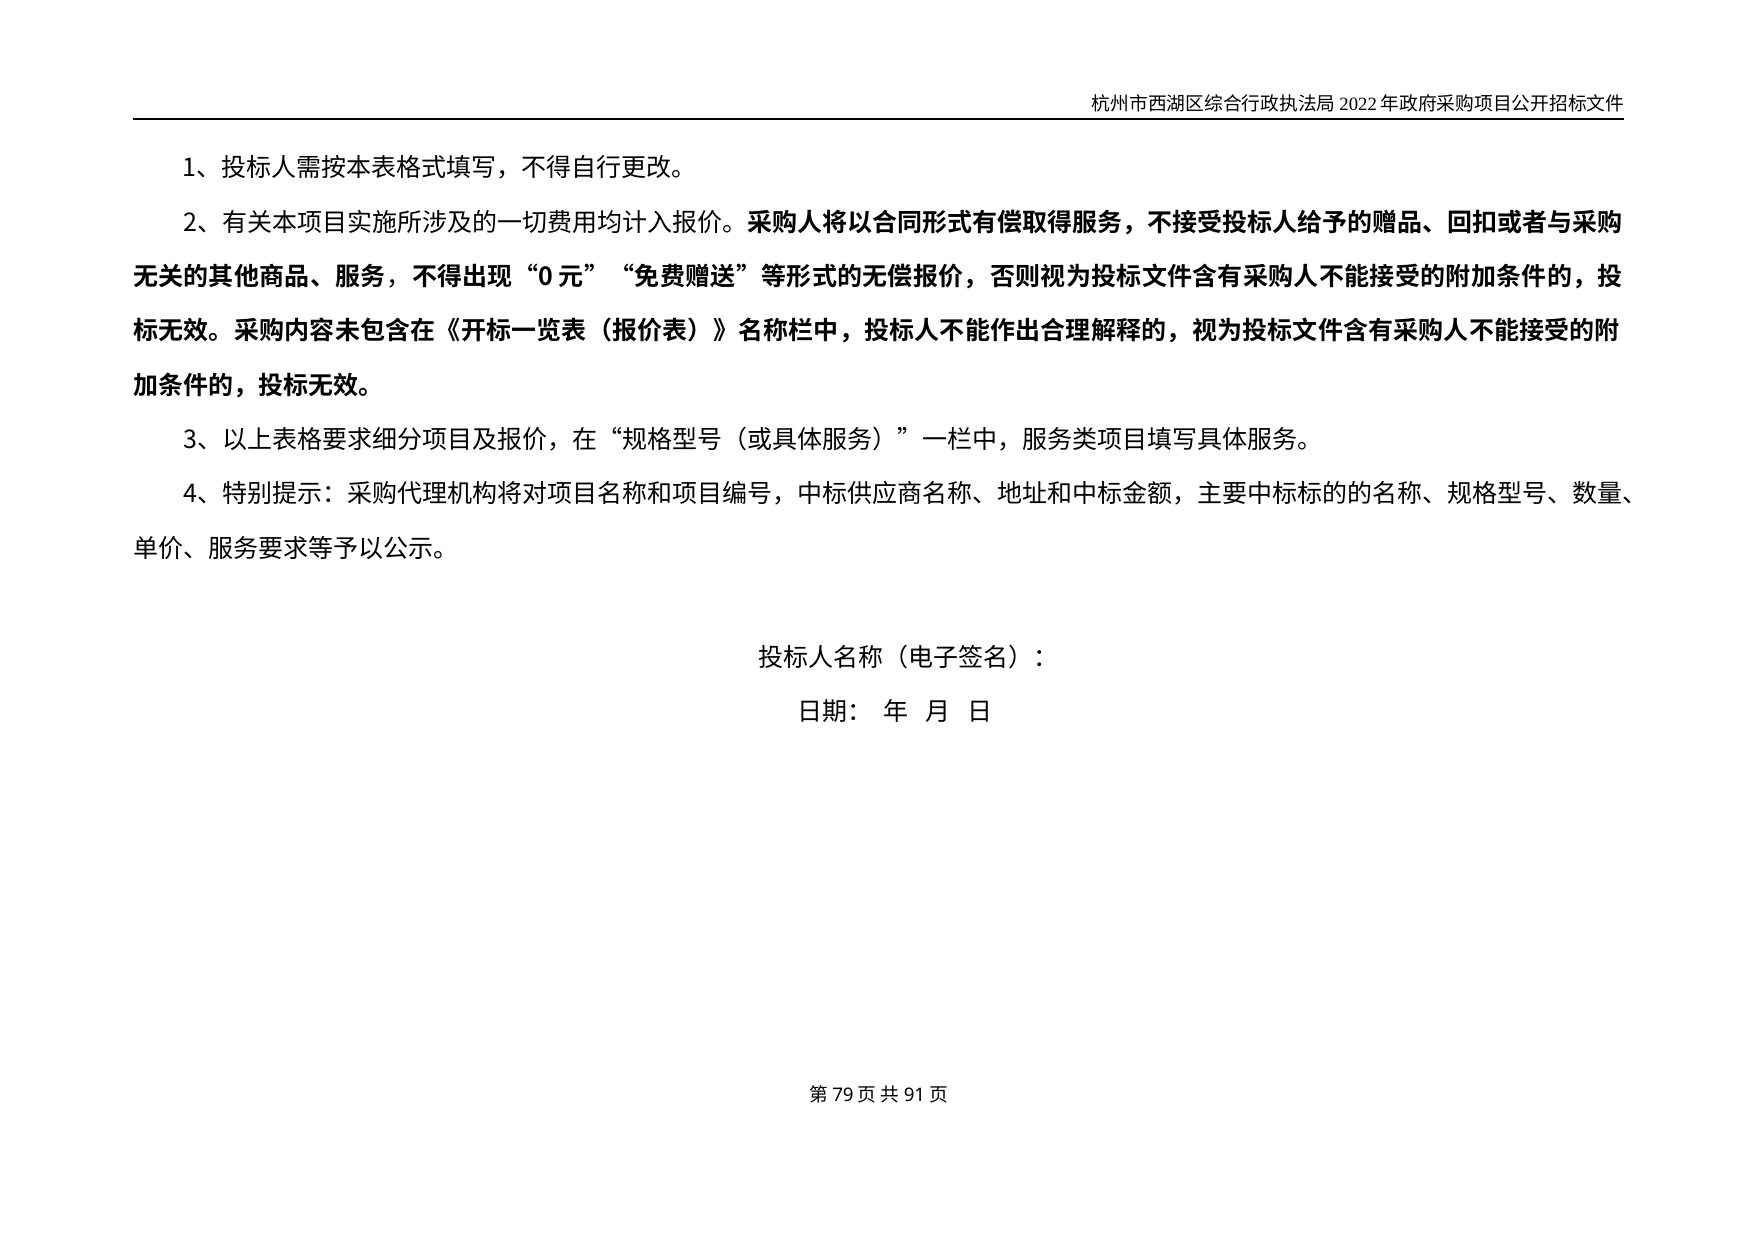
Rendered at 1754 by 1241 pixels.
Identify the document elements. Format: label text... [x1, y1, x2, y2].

text 2、有关本项目实施所涉及的一切费用均计入报价。采购人将以合同形式有偿取得服务，不接受投标人给予的赠品、回扣或者与采购无关的其他商品、服务，不得出现“0元”“免费赠送”等形式的无偿报价，否则视为投标文件含有采购人不能接受的附加条件的，投标无效。采购内容未包含在《开标一览表（报价表）》名称栏中，投标人不能作出合理解释的，视为投标文件含有采购人不能接受的附加条件的，投标无效。 [133, 202, 1624, 401]
text 1、投标人需按本表格式填写，不得自行更改。 [133, 148, 1624, 184]
text 投标人名称（电子签名）： [133, 637, 1624, 673]
text 日期： 年 月 日 [133, 691, 1624, 728]
text 4、特别提示：采购代理机构将对项目名称和项目编号，中标供应商名称、地址和中标金额，主要中标标的的名称、规格型号、数量、单价、服务要求等予以公示。 [133, 474, 1624, 564]
text 3、以上表格要求细分项目及报价，在“规格型号（或具体服务）”一栏中，服务类项目填写具体服务。 [133, 419, 1624, 456]
